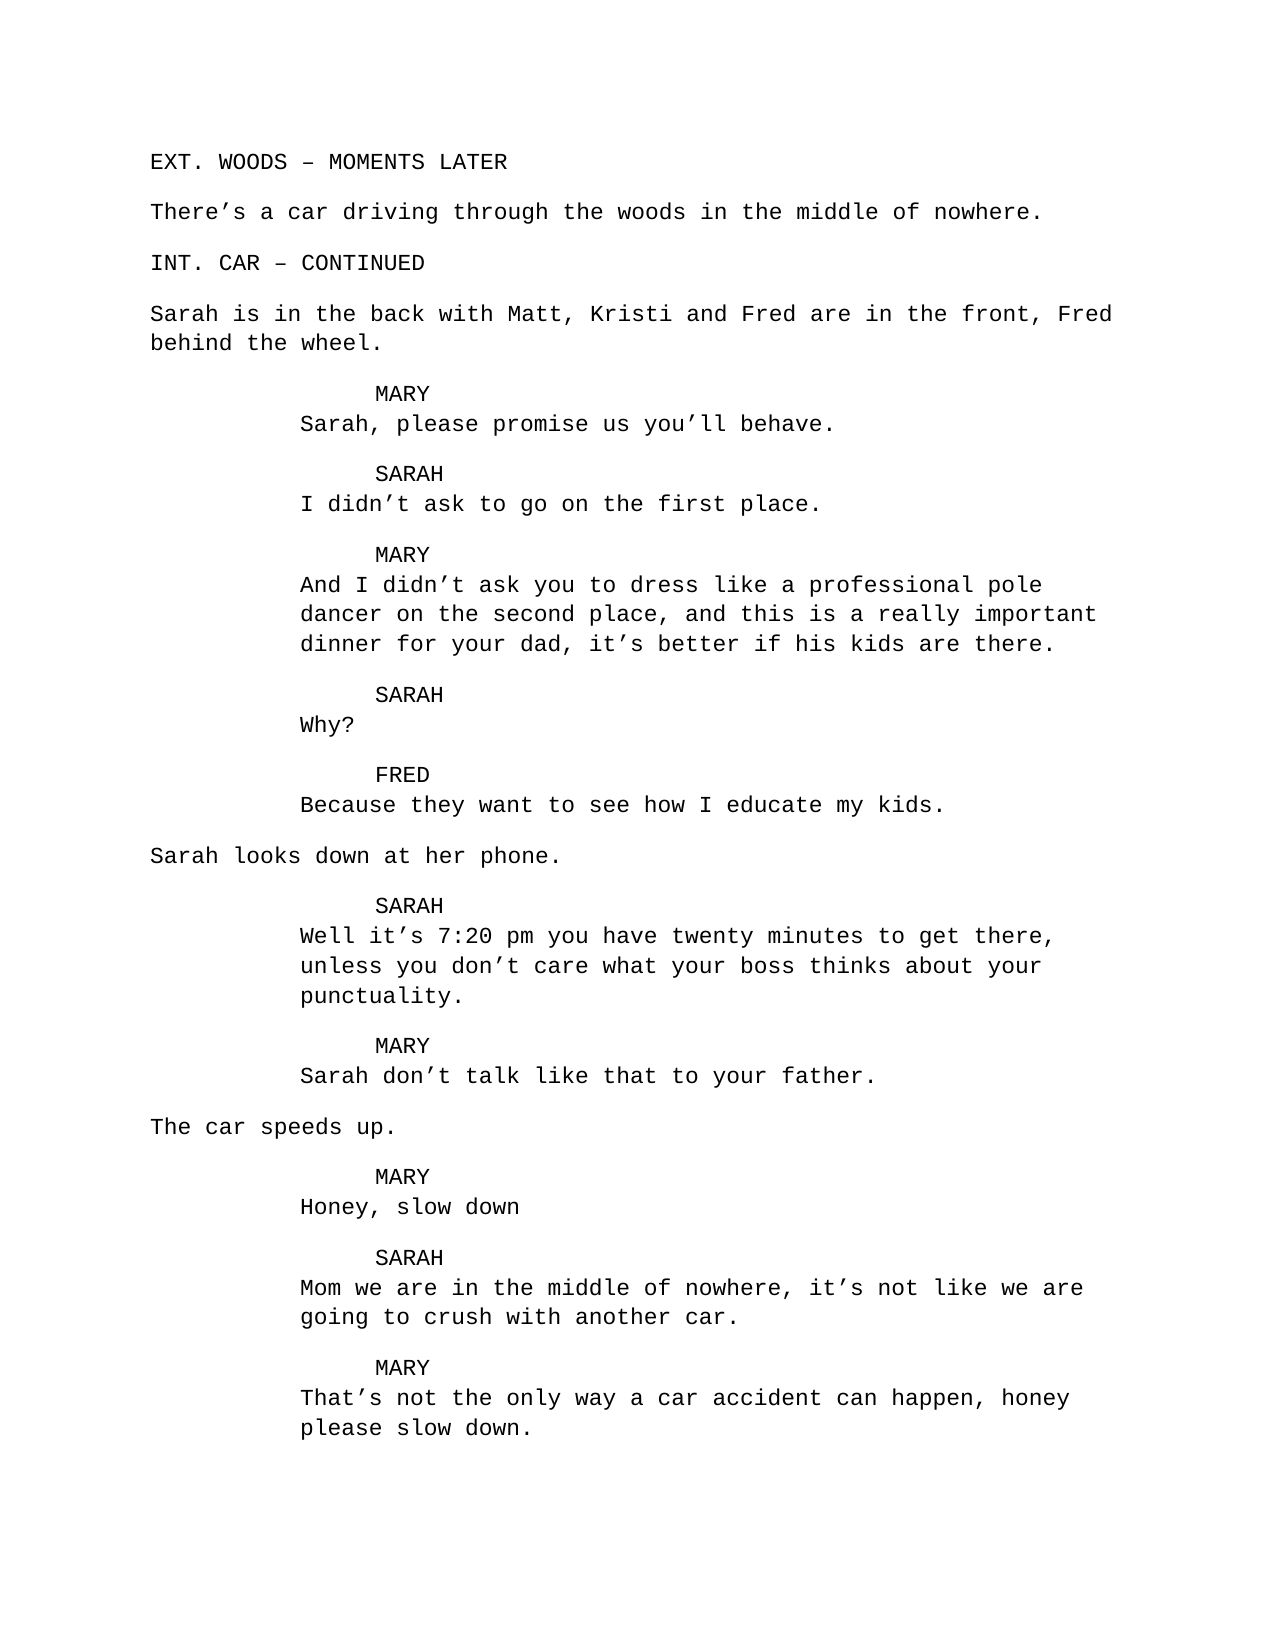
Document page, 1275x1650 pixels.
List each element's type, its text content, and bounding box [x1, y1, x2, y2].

text The car speeds up. [150, 1115, 1125, 1141]
text Sarah is in the back with Matt, Kristi and Fred are in the front, Fred behind the wheel. [150, 302, 1125, 358]
text MARY And I didn’t ask you to dress like a professional pole dancer on the second place, and this is a really important dinner for your dad, it’s better if his kids are there. [300, 543, 1125, 658]
text SARAH I didn’t ask to go on the first place. [300, 463, 1125, 518]
text MARY Honey, slow down [300, 1166, 1125, 1221]
text FRED Because they want to see how I educate my kids. [300, 763, 1125, 819]
text Sarah looks down at her phone. [150, 844, 1125, 870]
text MARY Sarah, please promise us you’ll behave. [300, 382, 1125, 438]
text MARY Sarah don’t talk like that to your father. [300, 1034, 1125, 1090]
text SARAH Why? [300, 683, 1125, 739]
text SARAH Well it’s 7:20 pm you have twenty minutes to get there, unless you don’t care what your boss thinks about your punctuality. [300, 894, 1125, 1010]
text MARY That’s not the only way a car accident can happen, honey please slow down. [300, 1356, 1125, 1442]
text EXT. WOODS – MOMENTS LATER [150, 150, 1125, 176]
text There’s a car driving through the woods in the middle of nowhere. [150, 201, 1125, 227]
text SARAH Mom we are in the middle of nowhere, it’s not like we are going to crush with another car. [300, 1246, 1125, 1332]
text INT. CAR – CONTINUED [150, 251, 1125, 277]
